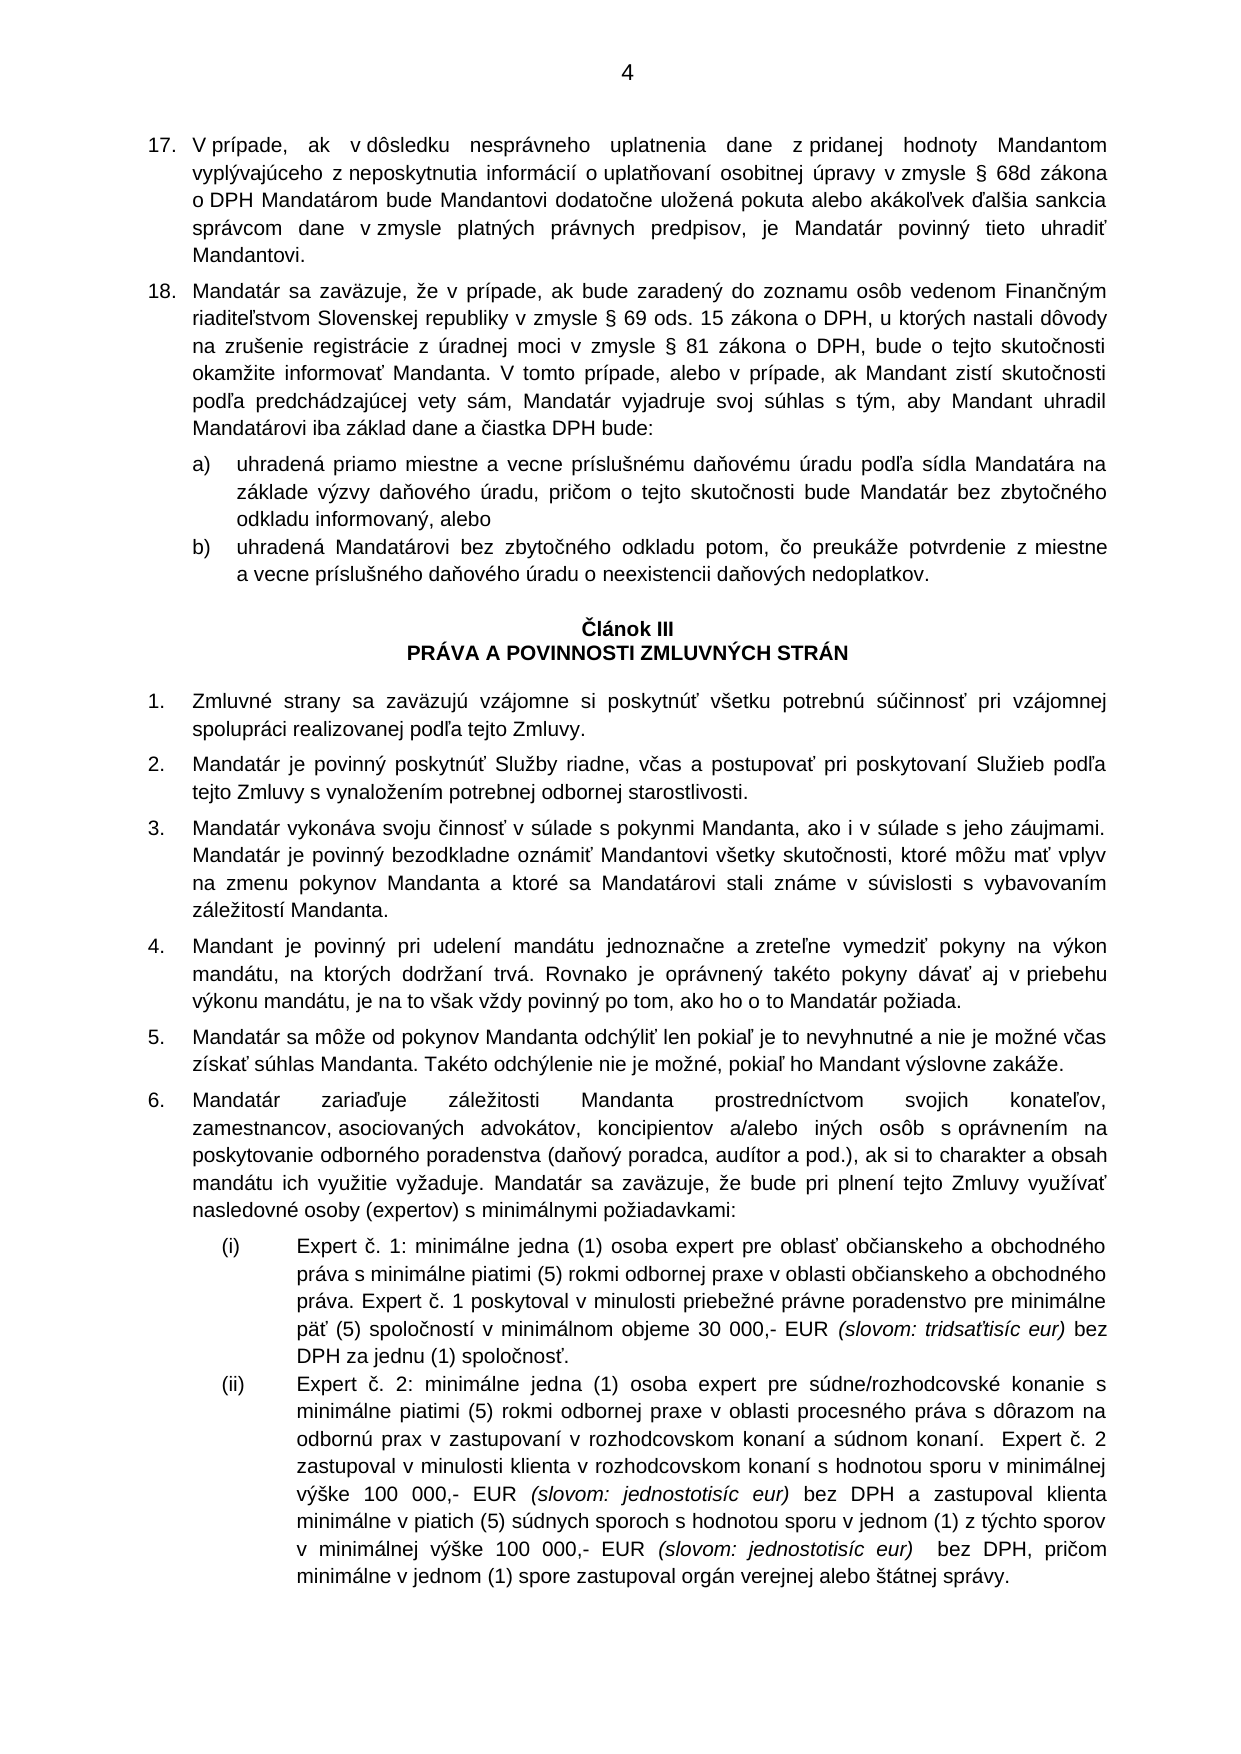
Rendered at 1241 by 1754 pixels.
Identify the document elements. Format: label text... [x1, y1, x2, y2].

list Mandatár je povinný poskytnúť Služby riadne, včas a postupovať pri poskytovaní Služieb podľa tejto Zmluvy s vynaložením potrebnej odbornej starostlivosti. [148, 752, 1107, 804]
list Expert č. 2: minimálne jedna (1) osoba expert pre súdne/rozhodcovské konanie s minimálne piatimi (5) rokmi odbornej praxe v oblasti procesného práva s dôrazom na odbornú prax v zastupovaní v rozhodcovskom konaní a súdnom konaní. Expert č. 2 zastupoval v minulosti klienta v rozhodcovskom konaní s hodnotou sporu v minimálnej výške 100 000,- EUR (slovom: jednostotisíc eur) bez DPH a zastupoval klienta minimálne v piatich (5) súdnych sporoch s hodnotou sporu v jednom (1) z týchto sporov v minimálnej výške 100 000,- EUR (slovom: jednostotisíc eur) bez DPH, pričom minimálne v jednom (1) spore zastupoval orgán verejnej alebo štátnej správy. [221, 1371, 1107, 1588]
list Mandatár sa zaväzuje, že v prípade, ak bude zaradený do zoznamu osôb vedenom Finančným riaditeľstvom Slovenskej republiky v zmysle § 69 ods. 15 zákona o DPH, u ktorých nastali dôvody na zrušenie registrácie z úradnej moci v zmysle § 81 zákona o DPH, bude o tejto skutočnosti okamžite informovať Mandanta. V tomto prípade, alebo v prípade, ak Mandant zistí skutočnosti podľa predchádzajúcej vety sám, Mandatár vyjadruje svoj súhlas s tým, aby Mandant uhradil Mandatárovi iba základ dane a čiastka DPH bude: [148, 279, 1107, 440]
list Mandatár zariaďuje záležitosti Mandanta prostredníctvom svojich konateľov, zamestnancov, asociovaných advokátov, koncipientov a/alebo iných osôb s oprávnením na poskytovanie odborného poradenstva (daňový poradca, audítor a pod.), ak si to charakter a obsah mandátu ich využitie vyžaduje. Mandatár sa zaväzuje, že bude pri plnení tejto Zmluvy využívať nasledovné osoby (expertov) s minimálnymi požiadavkami: [148, 1088, 1107, 1222]
list uhradená Mandatárovi bez zbytočného odkladu potom, čo preukáže potvrdenie z miestne a vecne príslušného daňového úradu o neexistencii daňových nedoplatkov. [192, 534, 1107, 586]
text Článok III [148, 617, 1107, 641]
list Mandant je povinný pri udelení mandátu jednoznačne a zreteľne vymedziť pokyny na výkon mandátu, na ktorých dodržaní trvá. Rovnako je oprávnený takéto pokyny dávať aj v priebehu výkonu mandátu, je na to však vždy povinný po tom, ako ho o to Mandatár požiada. [148, 934, 1107, 1013]
list uhradená priamo miestne a vecne príslušnému daňovému úradu podľa sídla Mandatára na základe výzvy daňového úradu, pričom o tejto skutočnosti bude Mandatár bez zbytočného odkladu informovaný, alebo [192, 452, 1107, 531]
list Expert č. 1: minimálne jedna (1) osoba expert pre oblasť občianskeho a obchodného práva s minimálne piatimi (5) rokmi odbornej praxe v oblasti občianskeho a obchodného práva. Expert č. 1 poskytoval v minulosti priebežné právne poradenstvo pre minimálne päť (5) spoločností v minimálnom objeme 30 000,- EUR (slovom: tridsaťtisíc eur) bez DPH za jednu (1) spoločnosť. [221, 1234, 1107, 1368]
text PRÁVA A POVINNOSTI ZMLUVNÝCH STRÁN [148, 641, 1107, 665]
list Mandatár vykonáva svoju činnosť v súlade s pokynmi Mandanta, ako i v súlade s jeho záujmami. Mandatár je povinný bezodkladne oznámiť Mandantovi všetky skutočnosti, ktoré môžu mať vplyv na zmenu pokynov Mandanta a ktoré sa Mandatárovi stali známe v súvislosti s vybavovaním záležitostí Mandanta. [148, 816, 1107, 922]
list Zmluvné strany sa zaväzujú vzájomne si poskytnúť všetku potrebnú súčinnosť pri vzájomnej spolupráci realizovanej podľa tejto Zmluvy. [148, 689, 1107, 740]
list Mandatár sa môže od pokynov Mandanta odchýliť len pokiaľ je to nevyhnutné a nie je možné včas získať súhlas Mandanta. Takéto odchýlenie nie je možné, pokiaľ ho Mandant výslovne zakáže. [148, 1025, 1107, 1076]
list V prípade, ak v dôsledku nesprávneho uplatnenia dane z pridanej hodnoty Mandantom vyplývajúceho z neposkytnutia informácií o uplatňovaní osobitnej úpravy v zmysle § 68d zákona o DPH Mandatárom bude Mandantovi dodatočne uložená pokuta alebo akákoľvek ďalšia sankcia správcom dane v zmysle platných právnych predpisov, je Mandatár povinný tieto uhradiť Mandantovi. [148, 133, 1107, 267]
